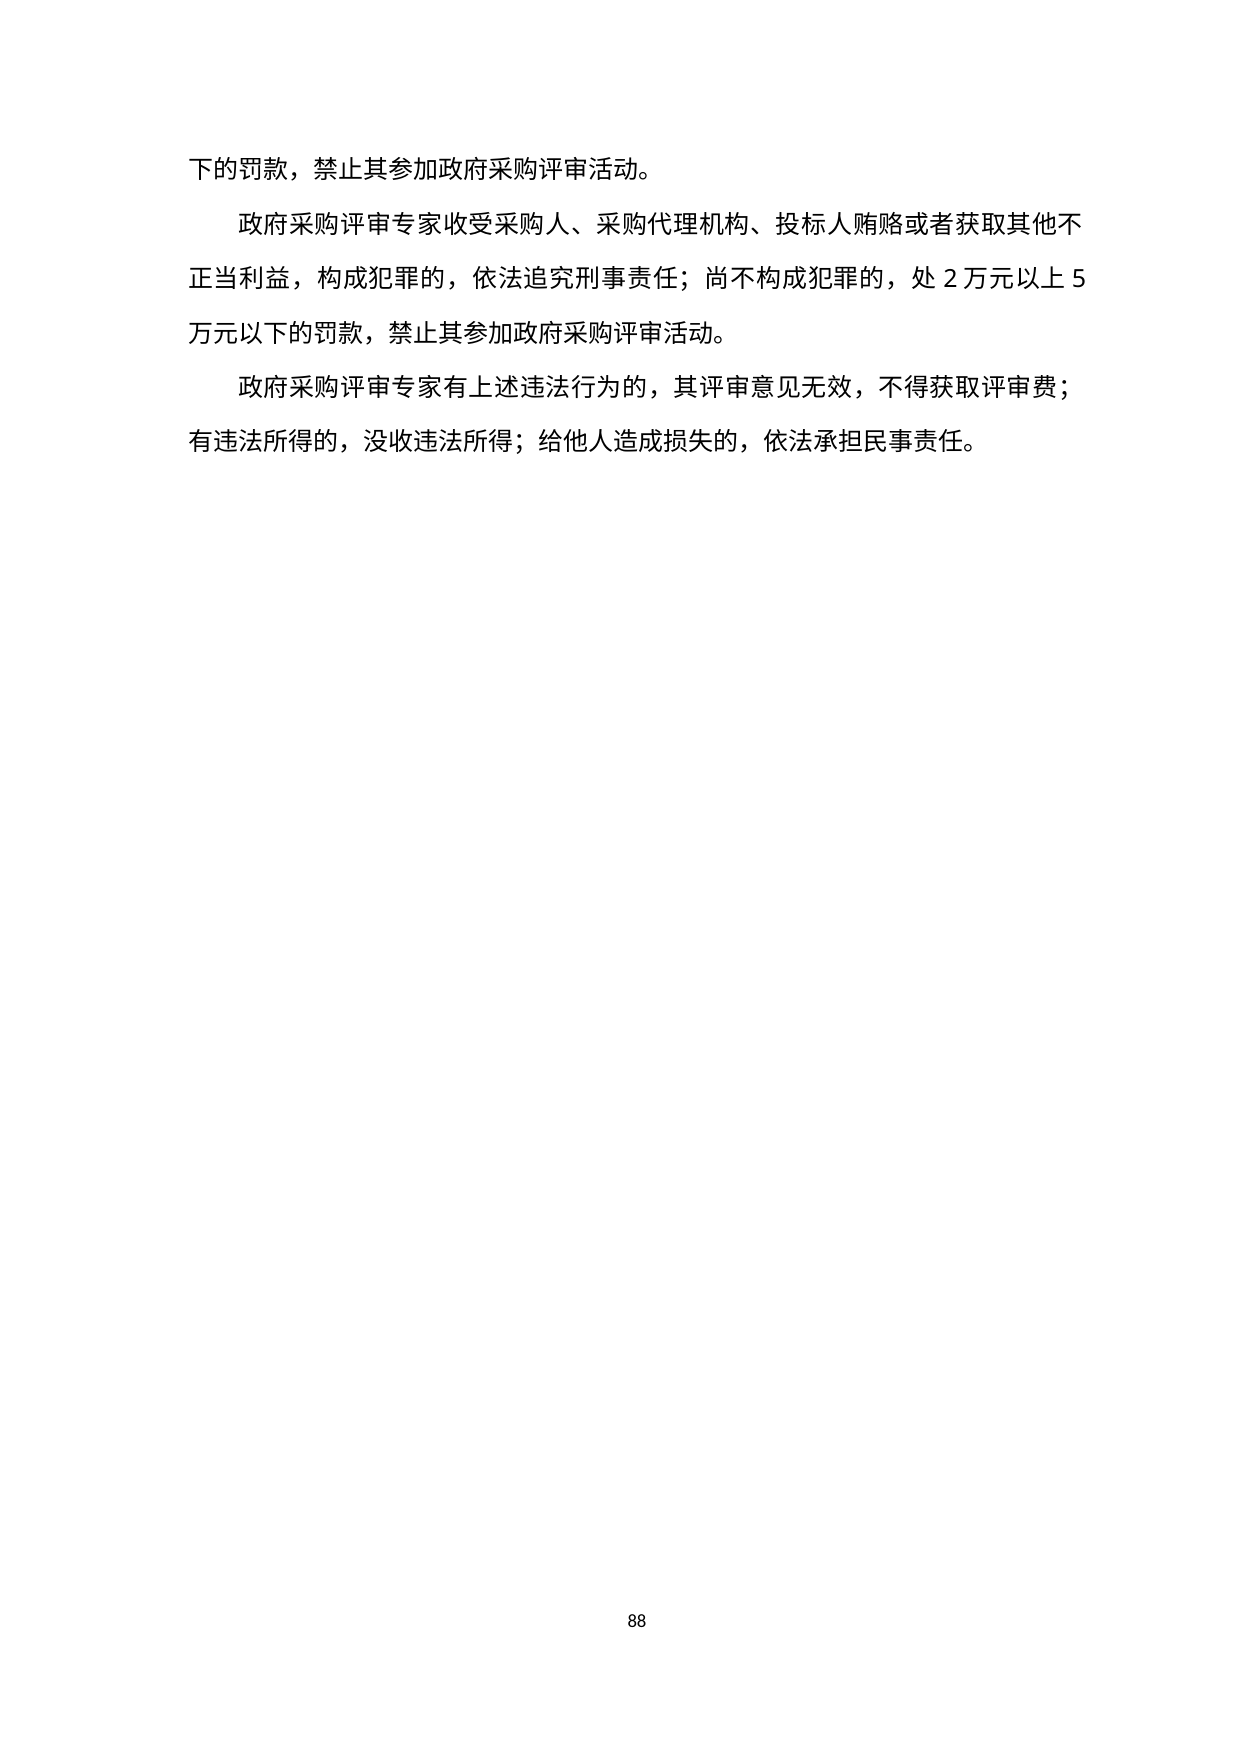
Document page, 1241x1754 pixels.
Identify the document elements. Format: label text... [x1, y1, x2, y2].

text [188, 150, 1086, 186]
text 政府采购评审专家收受采购人、采购代理机构、投标人贿赂或者获取其他不正当利益，构成犯罪的，依法追究刑事责任；尚不构成犯罪的，处2万元以上5万元以下的罚款，禁止其参加政府采购评审活动。 [188, 204, 1086, 349]
text 政府采购评审专家有上述违法行为的，其评审意见无效，不得获取评审费；有违法所得的，没收违法所得；给他人造成损失的，依法承担民事责任。 [188, 367, 1086, 458]
